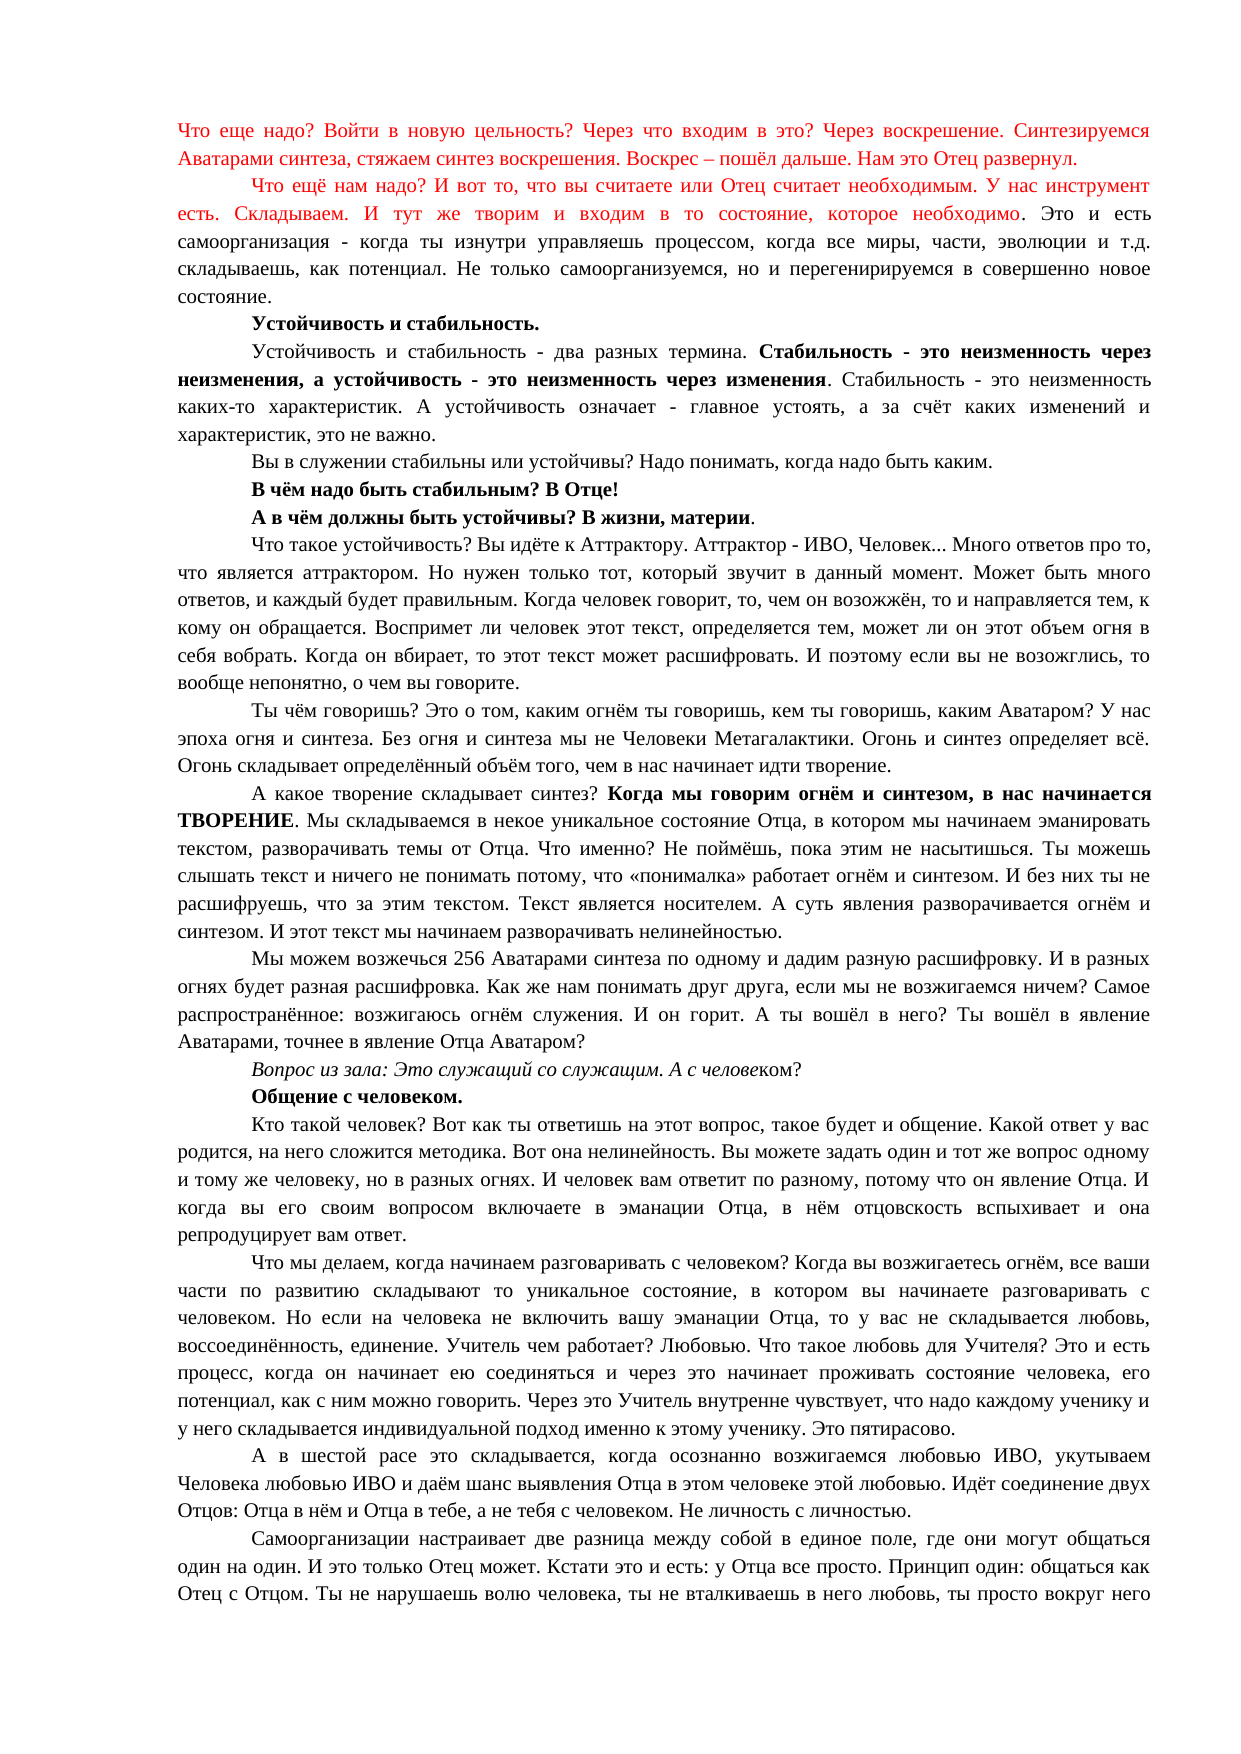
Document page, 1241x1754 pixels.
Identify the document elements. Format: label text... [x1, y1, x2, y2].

text Устойчивость и стабильность. [177, 311, 1152, 335]
text Вы в служении стабильны или устойчивы? Надо понимать, когда надо быть каким. [177, 449, 1152, 473]
text Ты чём говоришь? Это о том, каким огнём ты говоришь, кем ты говоришь, каким Аватаром? У нас эпоха огня и синтеза. Без огня и синтеза мы не Человеки Метагалактики. Огонь и синтез определяет всё. Огонь складывает определённый объём того, чем в нас начинает идти творение. [177, 698, 1152, 777]
text Устойчивость и стабильность - два разных термина. Стабильность - это неизменность через неизменения, а устойчивость - это неизменность через изменения. Стабильность - это неизменность каких-то характеристик. А устойчивость означает - главное устоять, а за счёт каких изменений и характеристик, это не важно. [177, 339, 1152, 446]
text В чём надо быть стабильным? В Отце! [177, 477, 1152, 501]
text Что мы делаем, когда начинаем разговаривать с человеком? Когда вы возжигаетесь огнём, все ваши части по развитию складывают то уникальное состояние, в котором вы начинаете разговаривать с человеком. Но если на человека не включить вашу эманации Отца, то у вас не складывается любовь, воссоединённость, единение. Учитель чем работает? Любовью. Что такое любовь для Учителя? Это и есть процесс, когда он начинает ею соединяться и через это начинает проживать состояние человека, его потенциал, как с ним можно говорить. Через это Учитель внутренне чувствует, что надо каждому ученику и у него складывается индивидуальной подход именно к этому ученику. Это пятирасово. [177, 1250, 1152, 1439]
text Мы можем возжечься 256 Аватарами синтеза по одному и дадим разную расшифровку. И в разных огнях будет разная расшифровка. Как же нам понимать друг друга, если мы не возжигаемся ничем? Самое распространённое: возжигаюсь огнём служения. И он горит. А ты вошёл в него? Ты вошёл в явление Аватарами, точнее в явление Отца Аватаром? [177, 946, 1152, 1053]
text Что ещё нам надо? И вот то, что вы считаете или Отец считает необходимым. У нас инструмент есть. Складываем. И тут же творим и входим в то состояние, которое необходимо. Это и есть самоорганизация - когда ты изнутри управляешь процессом, когда все миры, части, эволюции и т.д. складываешь, как потенциал. Не только самоорганизуемся, но и перегенирируемся в совершенно новое состояние. [177, 173, 1152, 308]
text А в шестой расе это складывается, когда осознанно возжигаемся любовью ИВО, укутываем Человека любовью ИВО и даём шанс выявления Отца в этом человеке этой любовью. Идёт соединение двух Отцов: Отца в нём и Отца в тебе, а не тебя с человеком. Не личность с личностью. [177, 1443, 1152, 1522]
text А какое творение складывает синтез? Когда мы говорим огнём и синтезом, в нас начинаетcя ТВОРЕНИЕ. Мы складываемся в некое уникальное состояние Отца, в котором мы начинаем эманировать текстом, разворачивать темы от Отца. Что именно? Не поймёшь, пока этим не насытишься. Ты можешь слышать текст и ничего не понимать потому, что «понималка» работает огнём и синтезом. И без них ты не расшифруешь, что за этим текстом. Текст является носителем. А суть явления разворачивается огнём и синтезом. И этот текст мы начинаем разворачивать нелинейностью. [177, 781, 1152, 943]
text А в чём должны быть устойчивы? В жизни, материи. [177, 504, 1152, 529]
text Что еще надо? Войти в новую цельность? Через что входим в это? Через воскрешение. Синтезируемся Аватарами синтеза, стяжаем синтез воскрешения. Воскрес – пошёл дальше. Нам это Отец развернул. [177, 118, 1152, 170]
text Общение с человеком. [177, 1084, 1152, 1108]
text Вопрос из зала: Это служащий со служащим. А с человеком? [177, 1057, 1152, 1081]
text Кто такой человек? Вот как ты ответишь на этот вопрос, такое будет и общение. Какой ответ у вас родится, на него сложится методика. Вот она нелинейность. Вы можете задать один и тот же вопрос одному и тому же человеку, но в разных огнях. И человек вам ответит по разному, потому что он явление Отца. И когда вы его своим вопросом включаете в эманации Отца, в нём отцовскость вспыхивает и она репродуцирует вам ответ. [177, 1112, 1152, 1246]
text Что такое устойчивость? Вы идёте к Аттрактору. Аттрактор - ИВО, Человек... Много ответов про то, что является аттрактором. Но нужен только тот, который звучит в данный момент. Может быть много ответов, и каждый будет правильным. Когда человек говорит, то, чем он возожжён, то и направляется тем, к кому он обращается. Воспримет ли человек этот текст, определяется тем, может ли он этот объем огня в себя вобрать. Когда он вбирает, то этот текст может расшифровать. И поэтому если вы не возожглись, то вообще непонятно, о чем вы говорите. [177, 532, 1152, 694]
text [177, 1526, 1152, 1605]
